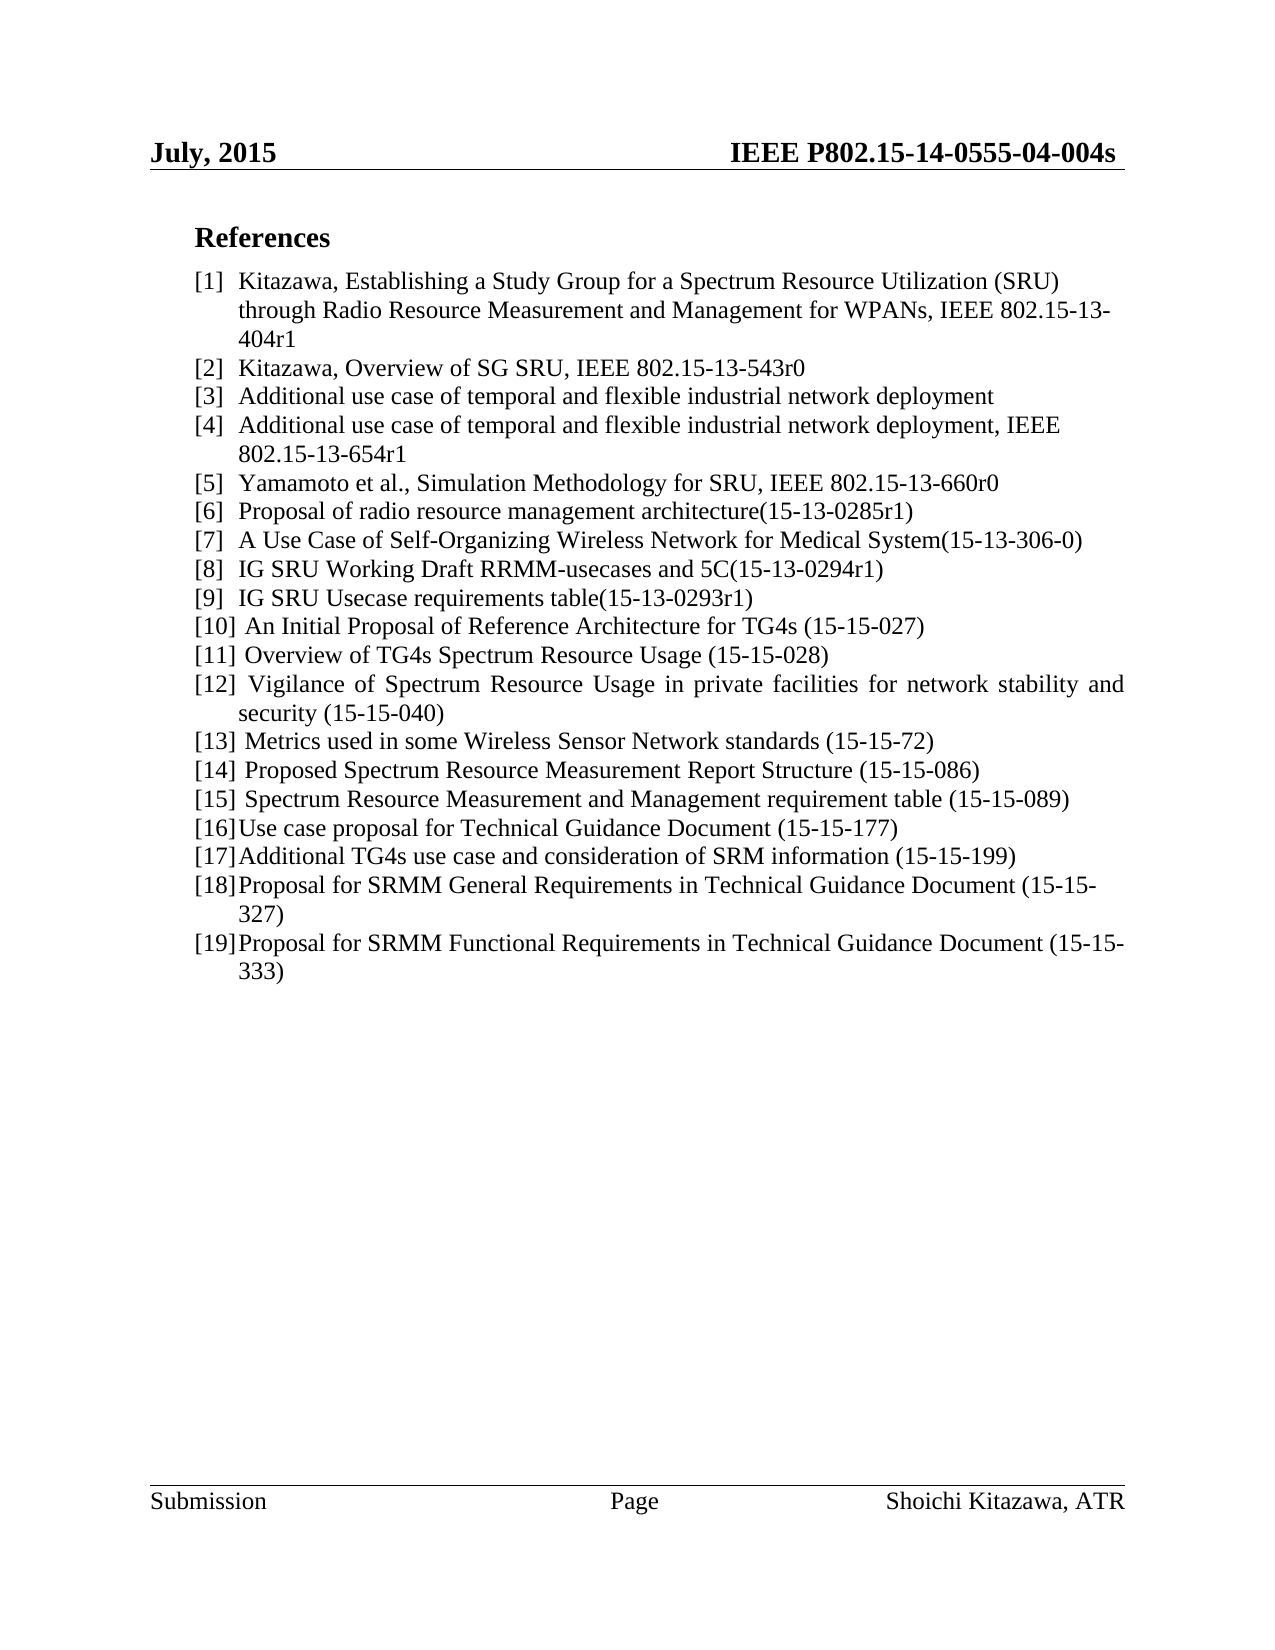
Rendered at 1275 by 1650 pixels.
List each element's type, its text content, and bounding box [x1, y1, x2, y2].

list Proposal for SRMM Functional Requirements in Technical Guidance Document (15-15-333) [194, 928, 1125, 985]
list References [194, 220, 1125, 254]
list IG SRU Working Draft RRMM-usecases and 5C(15-13-0294r1) [194, 554, 1125, 583]
list Additional TG4s use case and consideration of SRM information (15-15-199) [194, 841, 1125, 870]
list Kitazawa, Establishing a Study Group for a Spectrum Resource Utilization (SRU) through Radio Resource Measurement and Management for WPANs, IEEE 802.15-13-404r1 [194, 266, 1125, 353]
list Yamamoto et al., Simulation Methodology for SRU, IEEE 802.15-13-660r0 [194, 468, 1125, 496]
list Proposal for SRMM General Requirements in Technical Guidance Document (15-15-327) [194, 870, 1125, 928]
list Overview of TG4s Spectrum Resource Usage (15-15-028) [194, 640, 1125, 669]
list IG SRU Usecase requirements table(15-13-0293r1) [194, 583, 1125, 611]
list Additional use case of temporal and flexible industrial network deployment, IEEE 802.15-13-654r1 [194, 410, 1125, 468]
list Use case proposal for Technical Guidance Document (15-15-177) [194, 813, 1125, 841]
list Kitazawa, Overview of SG SRU, IEEE 802.15-13-543r0 [194, 353, 1125, 381]
list A Use Case of Self-Organizing Wireless Network for Medical System(15-13-306-0) [194, 525, 1125, 554]
list Spectrum Resource Measurement and Management requirement table (15-15-089) [194, 784, 1125, 813]
list Additional use case of temporal and flexible industrial network deployment [194, 381, 1125, 410]
list Vigilance of Spectrum Resource Usage in private facilities for network stability and security (15-15-040) [194, 669, 1125, 726]
list Metrics used in some Wireless Sensor Network standards (15-15-72) [194, 726, 1125, 755]
list Proposal of radio resource management architecture(15-13-0285r1) [194, 496, 1125, 525]
list An Initial Proposal of Reference Architecture for TG4s (15-15-027) [194, 611, 1125, 640]
list Proposed Spectrum Resource Measurement Report Structure (15-15-086) [194, 755, 1125, 784]
